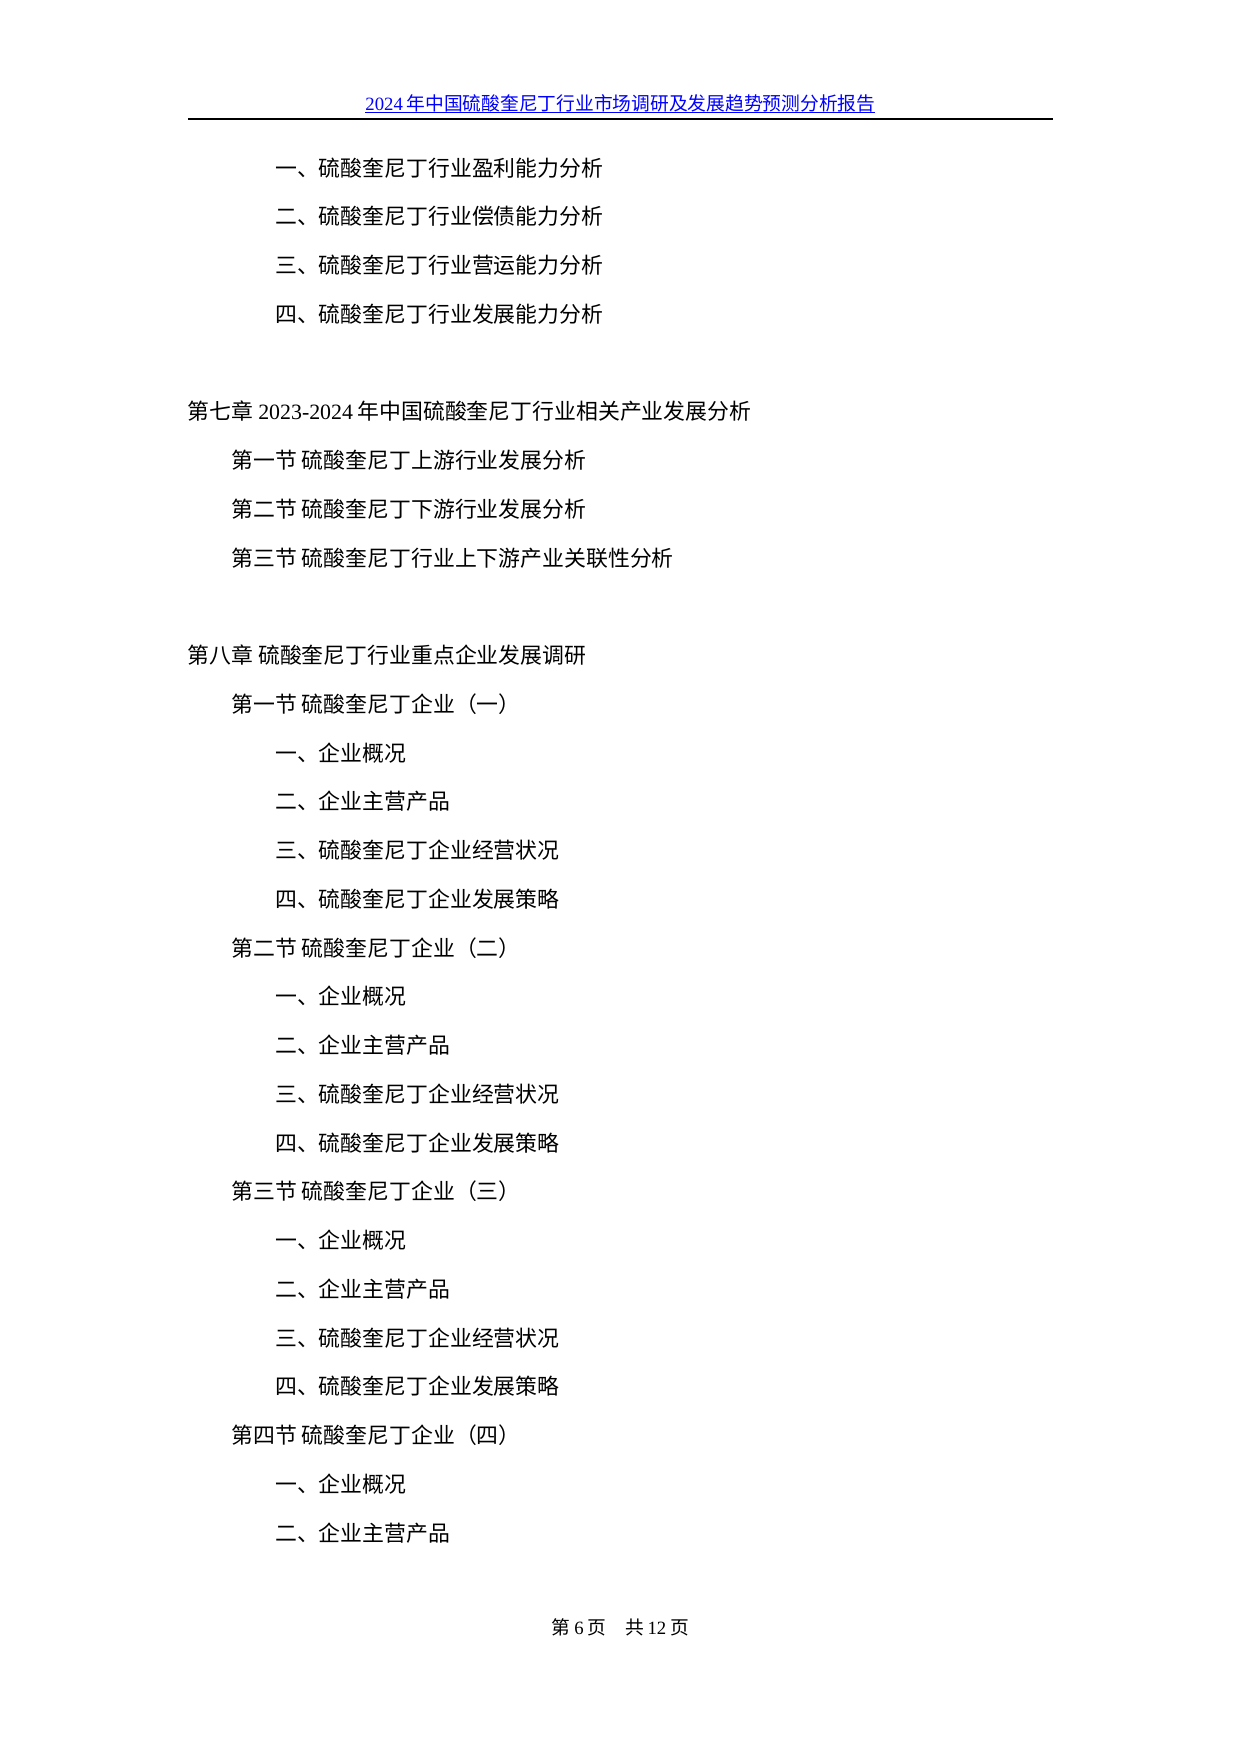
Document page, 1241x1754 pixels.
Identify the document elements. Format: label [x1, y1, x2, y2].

text [187, 150, 1053, 1548]
